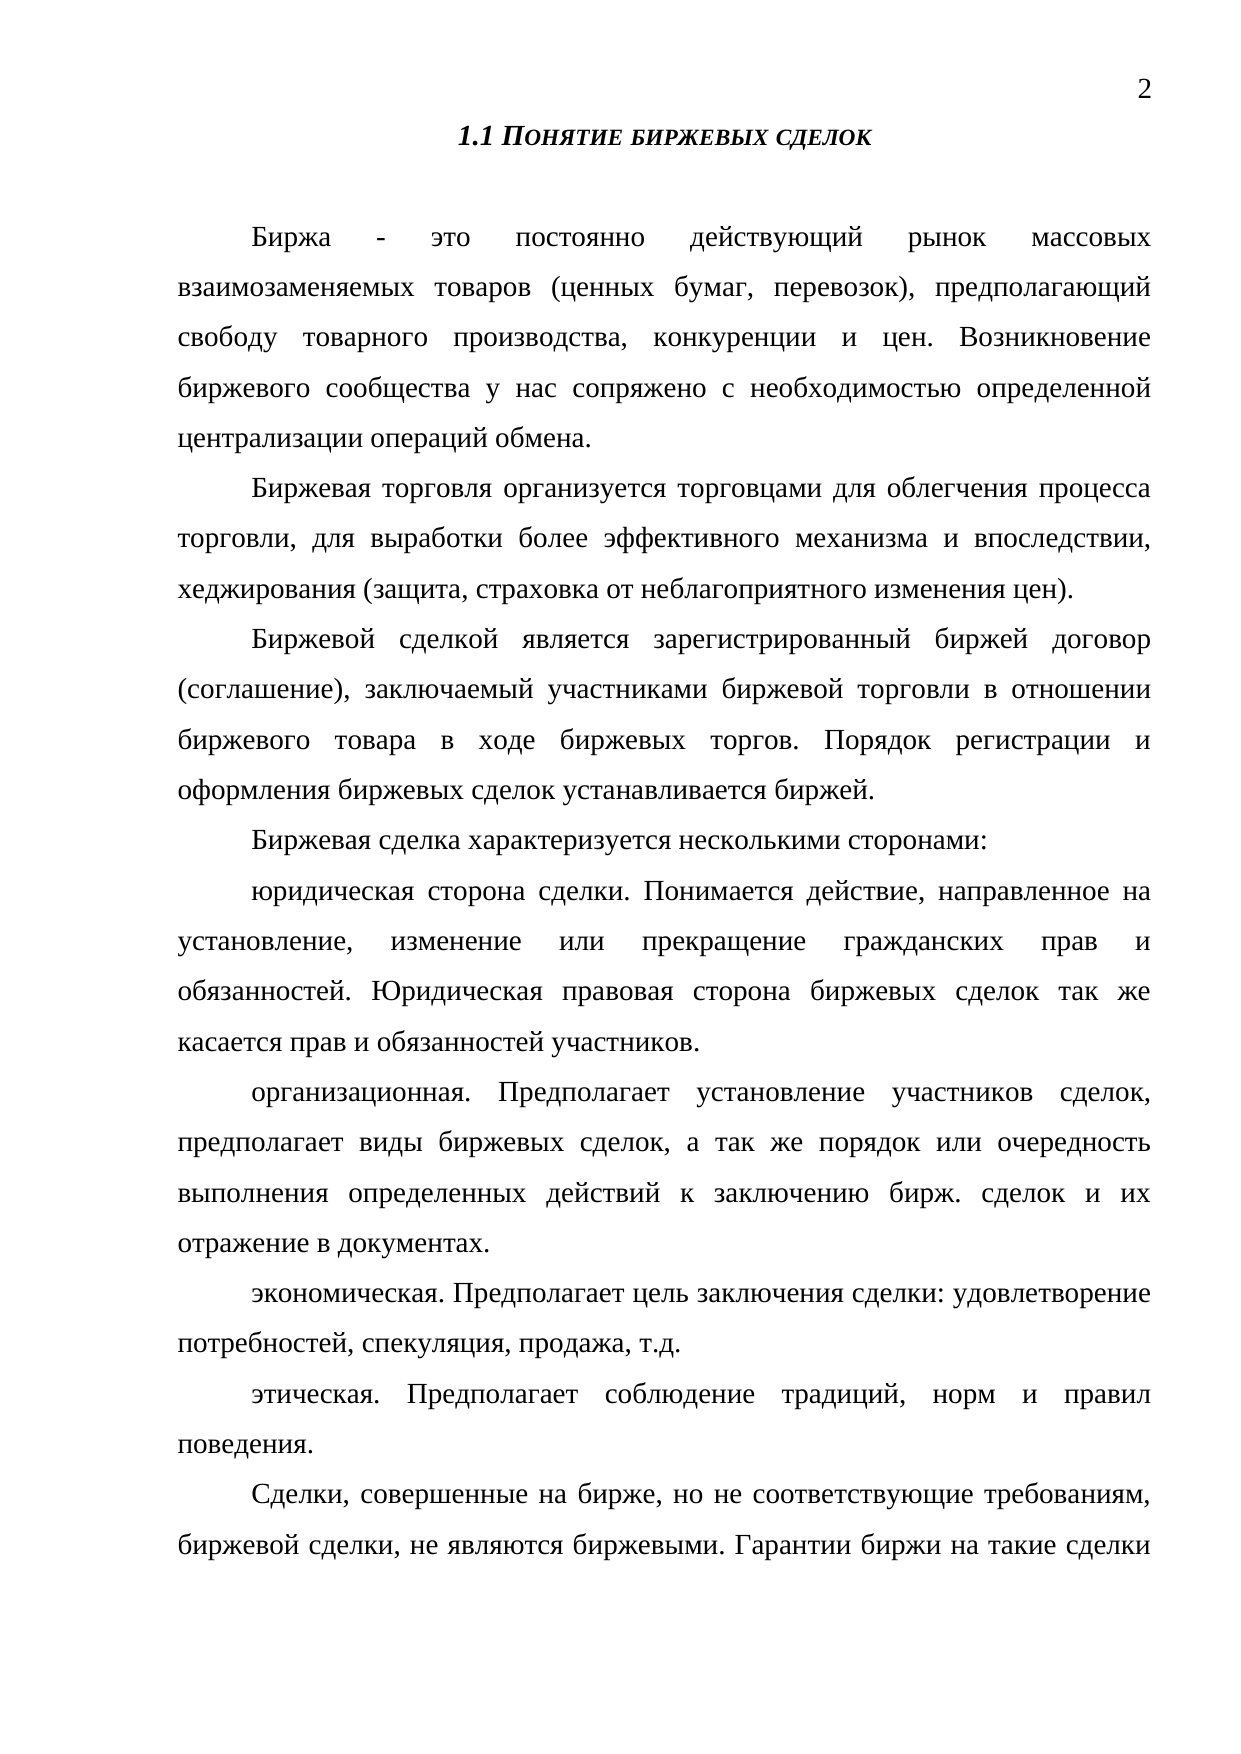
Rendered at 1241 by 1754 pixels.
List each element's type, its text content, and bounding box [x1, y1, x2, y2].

text Биржевая торговля организуется торговцами для облегчения процесса торговли, для выработки более эффективного механизма и впоследствии, хеджирования (защита, страховка от неблагоприятного изменения цен). [177, 470, 1152, 604]
text экономическая. Предполагает цель заключения сделки: удовлетворение потребностей, спекуляция, продажа, т.д. [177, 1275, 1152, 1359]
text организационная. Предполагает установление участников сделок, предполагает виды биржевых сделок, а так же порядок или очередность выполнения определенных действий к заключению бирж. сделок и их отражение в документах. [177, 1074, 1152, 1258]
text этическая. Предполагает соблюдение традиций, норм и правил поведения. [177, 1376, 1152, 1460]
subtitle 1.1 Понятие биржевых сделок [177, 118, 1152, 152]
text Биржа - это постоянно действующий рынок массовых взаимозаменяемых товаров (ценных бумаг, перевозок), предполагающий свободу товарного производства, конкуренции и цен. Возникновение биржевого сообщества у нас сопряжено с необходимостью определенной централизации операций обмена. [177, 219, 1152, 453]
text юридическая сторона сделки. Понимается действие, направленное на установление, изменение или прекращение гражданских прав и обязанностей. Юридическая правовая сторона биржевых сделок так же касается прав и обязанностей участников. [177, 873, 1152, 1057]
text Биржевой сделкой является зарегистрированный биржей договор (соглашение), заключаемый участниками биржевой торговли в отношении биржевого товара в ходе биржевых торгов. Порядок регистрации и оформления биржевых сделок устанавливается биржей. [177, 621, 1152, 806]
text Биржевая сделка характеризуется несколькими сторонами: [177, 822, 1152, 856]
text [177, 1477, 1152, 1560]
